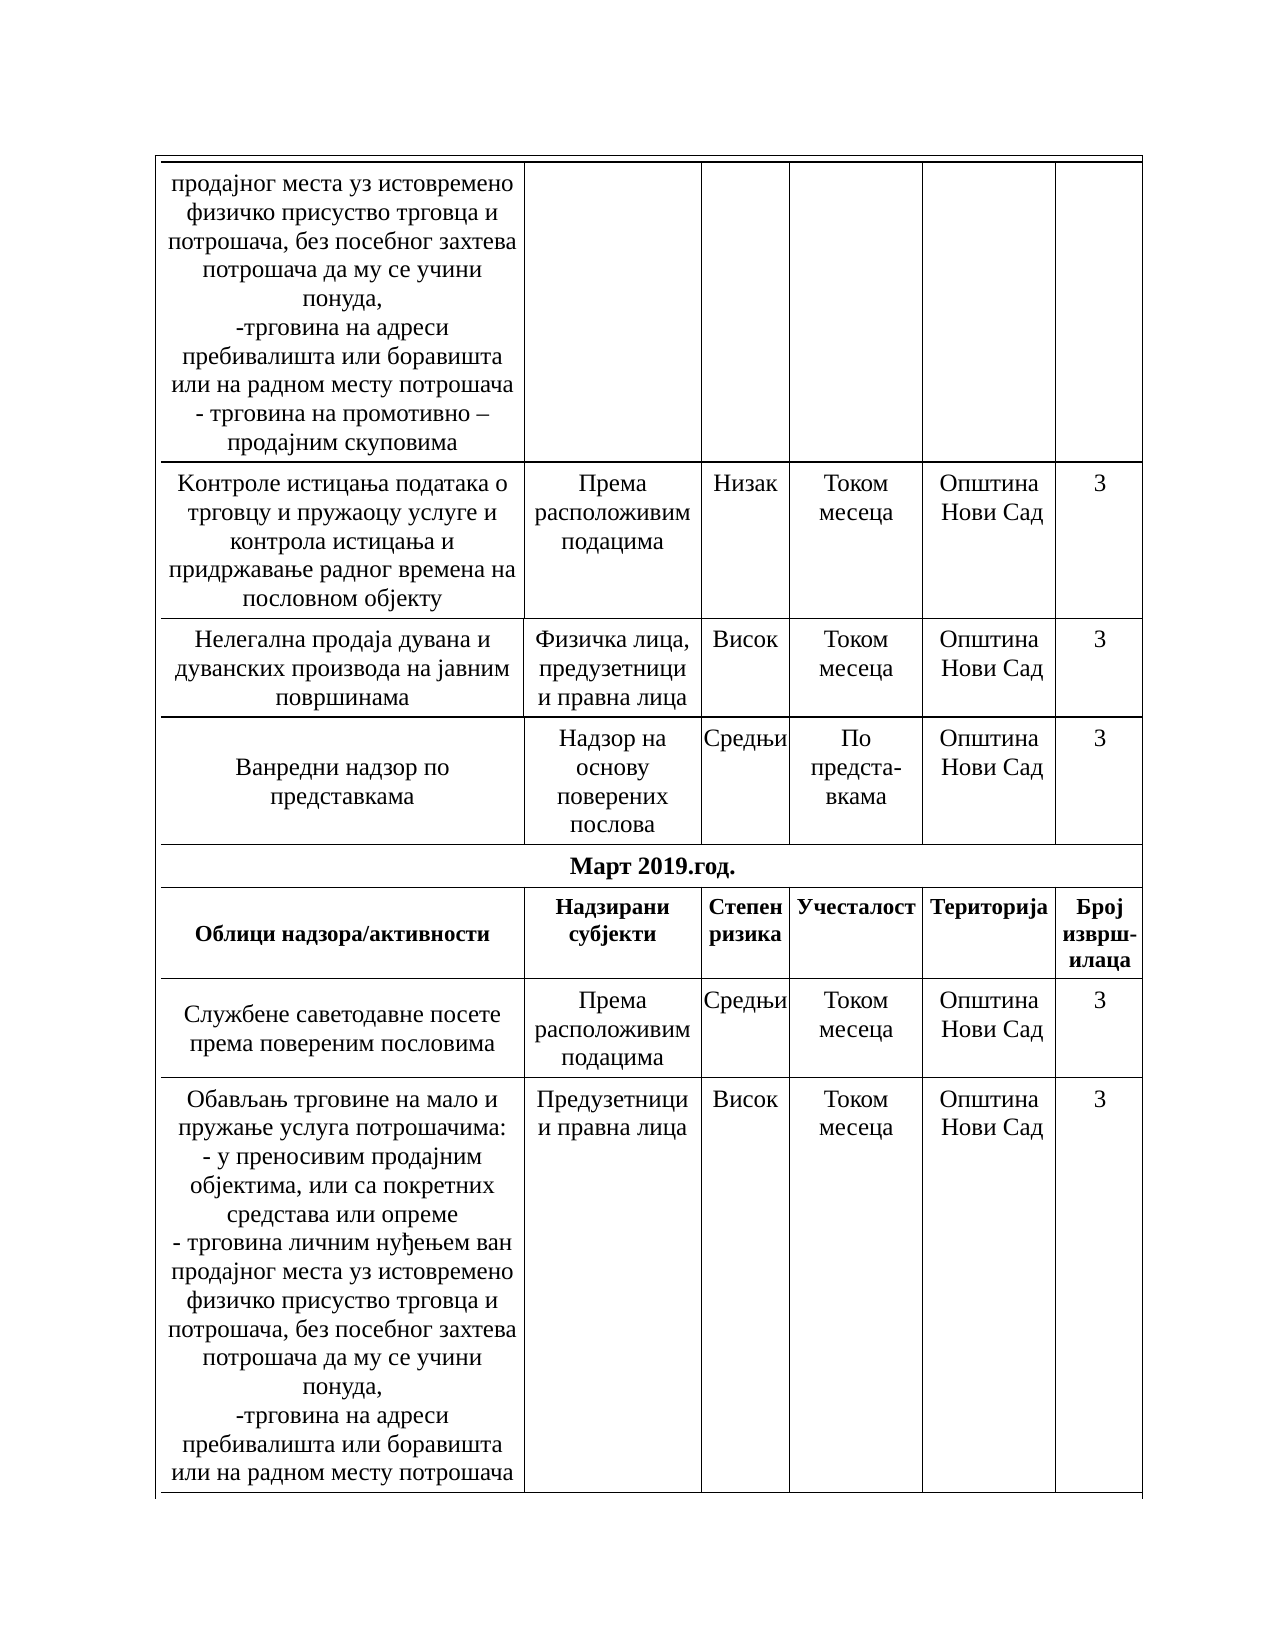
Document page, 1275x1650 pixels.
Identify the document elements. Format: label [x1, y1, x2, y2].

table_cell [156, 156, 1142, 1499]
